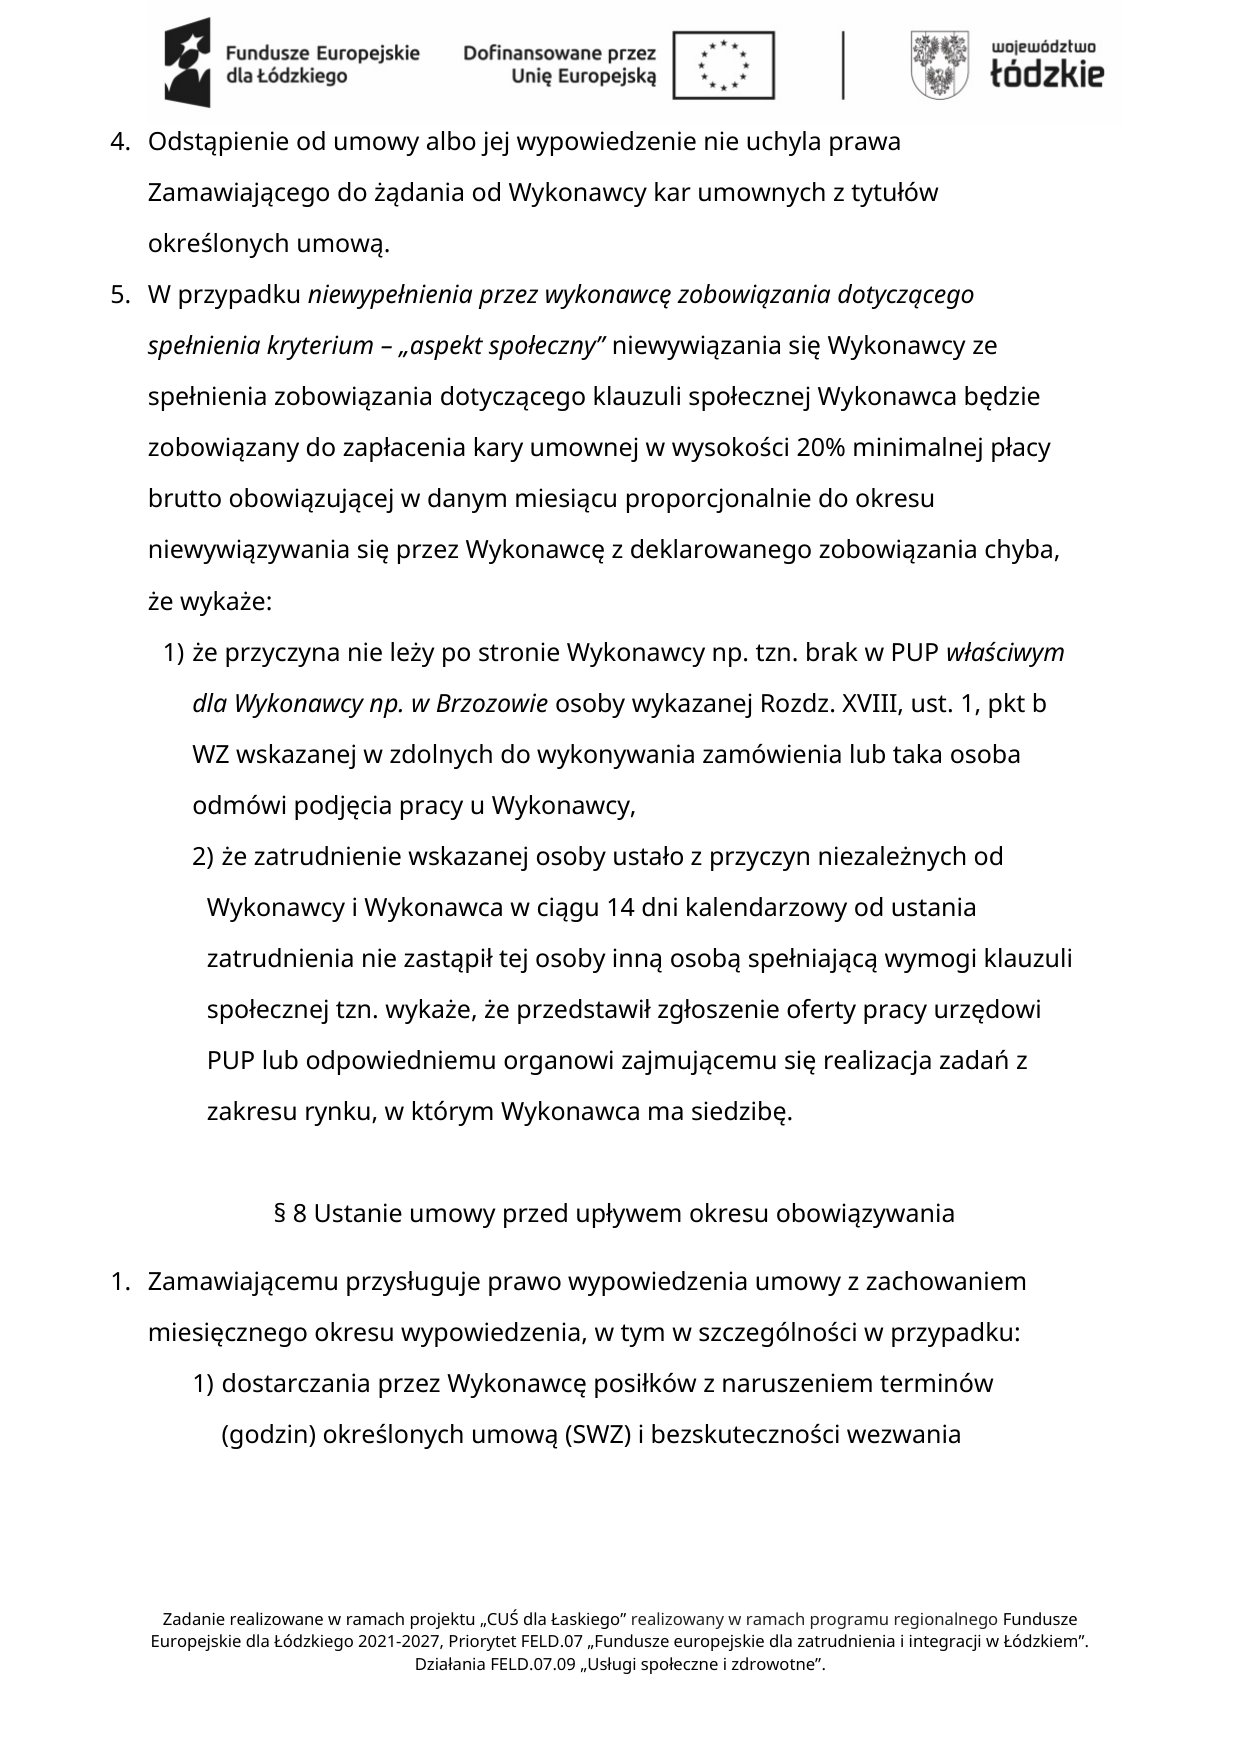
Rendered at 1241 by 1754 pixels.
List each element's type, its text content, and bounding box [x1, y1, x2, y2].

list Zamawiającemu przysługuje prawo wypowiedzenia umowy z zachowaniem miesięcznego okresu wypowiedzenia, w tym w szczególności w przypadku: [110, 1264, 1081, 1349]
list że przyczyna nie leży po stronie Wykonawcy np. tzn. brak w PUP właściwym dla Wykonawcy np. w Brzozowie osoby wykazanej Rozdz. XVIII, ust. 1, pkt b WZ wskazanej w zdolnych do wykonywania zamówienia lub taka osoba odmówi podjęcia pracy u Wykonawcy, [162, 634, 1081, 821]
list W przypadku niewypełnienia przez wykonawcę zobowiązania dotyczącego spełnienia kryterium – „aspekt społeczny” niewywiązania się Wykonawcy ze spełnienia zobowiązania dotyczącego klauzuli społecznej Wykonawca będzie zobowiązany do zapłacenia kary umownej w wysokości 20% minimalnej płacy brutto obowiązującej w danym miesiącu proporcjonalnie do okresu niewywiązywania się przez Wykonawcę z deklarowanego zobowiązania chyba, że wykaże: [110, 277, 1081, 617]
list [192, 1366, 1081, 1451]
list Odstąpienie od umowy albo jej wypowiedzenie nie uchyla prawa Zamawiającego do żądania od Wykonawcy kar umownych z tytułów określonych umową. [110, 124, 1081, 260]
text § 8 Ustanie umowy przed upływem okresu obowiązywania [148, 1196, 1081, 1230]
picture [147, 0, 1123, 124]
list że zatrudnienie wskazanej osoby ustało z przyczyn niezależnych od Wykonawcy i Wykonawca w ciągu 14 dni kalendarzowy od ustania zatrudnienia nie zastąpił tej osoby inną osobą spełniającą wymogi klauzuli społecznej tzn. wykaże, że przedstawił zgłoszenie oferty pracy urzędowi PUP lub odpowiedniemu organowi zajmującemu się realizacja zadań z zakresu rynku, w którym Wykonawca ma siedzibę. [192, 838, 1081, 1128]
